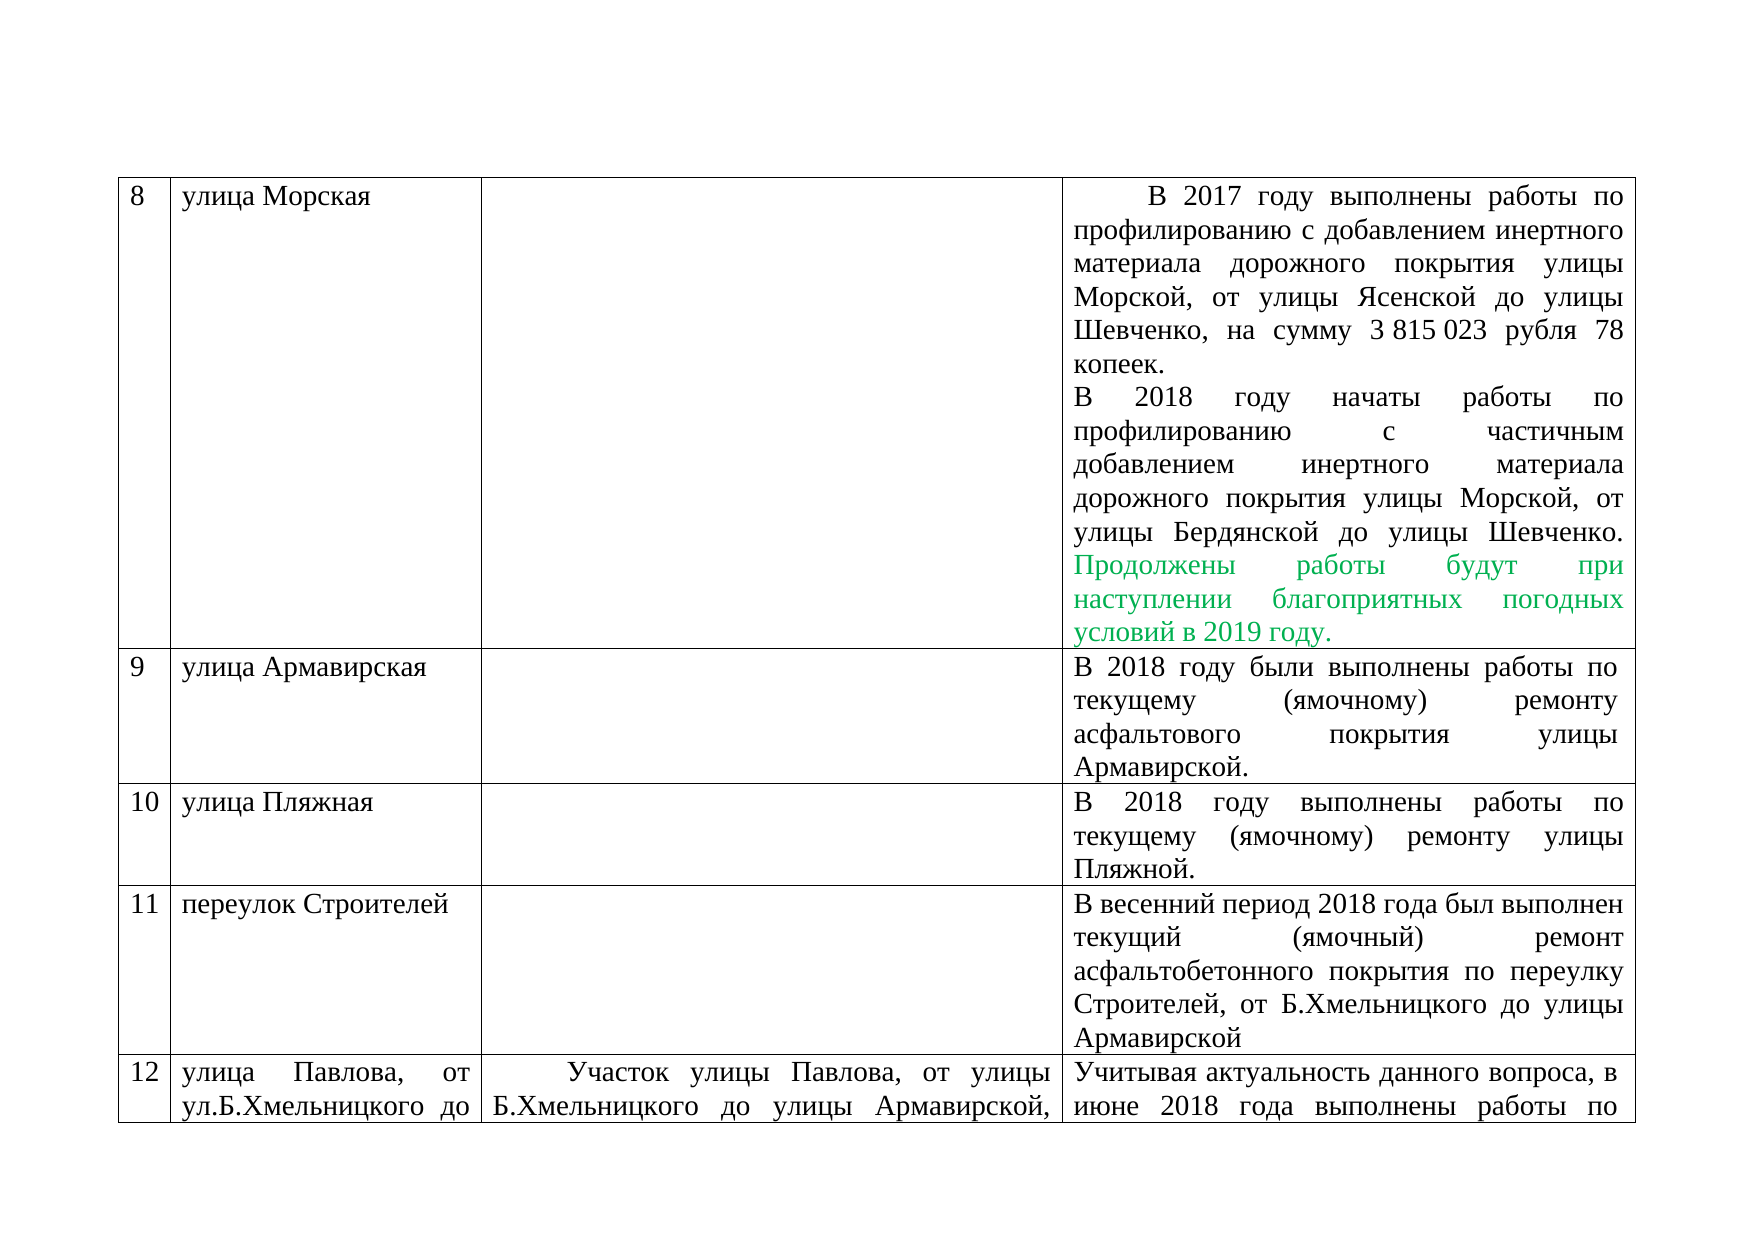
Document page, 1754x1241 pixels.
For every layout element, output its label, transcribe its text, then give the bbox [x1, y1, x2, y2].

table_cell 11 [119, 886, 170, 1053]
table_cell [482, 886, 1062, 1053]
table_cell В весенний период 2018 года был выполнен текущий (ямочный) ремонт асфальтобетонного покрытия по переулку Строителей, от Б.Хмельницкого до улицы Армавирской [1063, 886, 1635, 1053]
table_cell [482, 649, 1062, 783]
table_cell улица Морская [171, 178, 481, 648]
table_cell переулок Строителей [171, 886, 481, 1053]
table_cell 12 [119, 1055, 170, 1122]
table_cell [482, 178, 1062, 648]
table_cell улица Пляжная [171, 784, 481, 885]
table_cell [482, 784, 1062, 885]
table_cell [482, 1055, 1062, 1122]
table_cell 9 [119, 649, 170, 783]
table_cell В 2018 году были выполнены работы по текущему (ямочному) ремонту асфальтового покрытия улицы Армавирской. [1063, 649, 1635, 783]
table_cell 8 [119, 178, 170, 648]
table_cell В 2018 году выполнены работы по текущему (ямочному) ремонту улицы Пляжной. [1063, 784, 1635, 885]
table_cell В 2017 году выполнены работы по профилированию с добавлением инертного материала дорожного покрытия улицы Морской, от улицы Ясенской до улицы Шевченко, на сумму 3 815 023 рубля 78 копеек. В 2018 году начаты работы по профилированию с частичным добавлением инертного материала дорожного покрытия улицы Морской, от улицы Бердянской до улицы Шевченко. Продолжены работы будут при наступлении благоприятных погодных условий в 2019 году. [1063, 178, 1635, 648]
table_cell 10 [119, 784, 170, 885]
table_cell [171, 1055, 481, 1122]
table_cell улица Армавирская [171, 649, 481, 783]
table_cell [1063, 1055, 1635, 1122]
